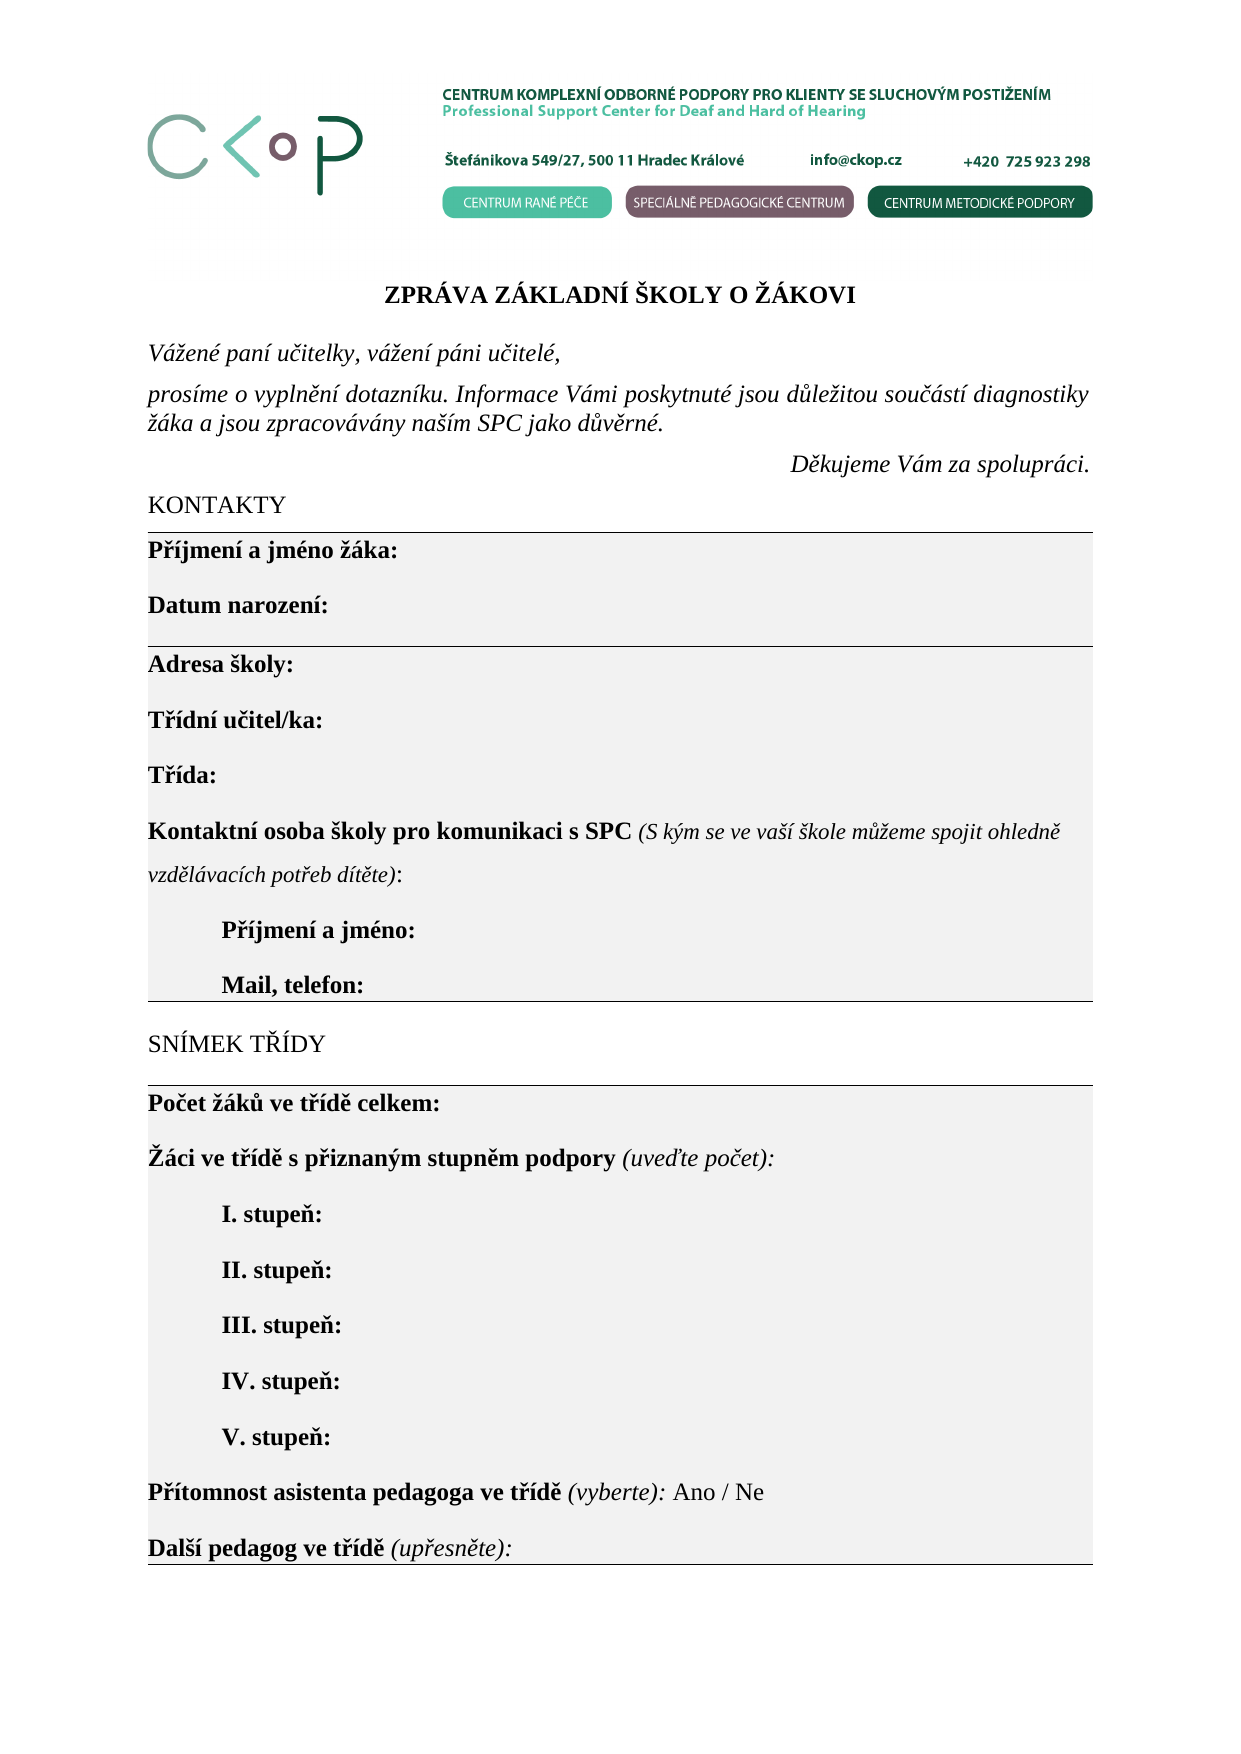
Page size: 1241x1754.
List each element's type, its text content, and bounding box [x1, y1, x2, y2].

text Datum narození: [148, 587, 1093, 619]
text KONTAKTY [148, 490, 1093, 519]
text Třída: [148, 757, 1093, 789]
text SNÍMEK TŘÍDY [148, 1029, 1093, 1058]
text Příjmení a jméno žáka: [148, 533, 1093, 563]
text Kontaktní osoba školy pro komunikaci s SPC (S kým se ve vaší škole můžeme spojit ohledně vzdělávacích potřeb dítěte): [148, 813, 1093, 888]
text Třídní učitel/ka: [148, 702, 1093, 733]
text III. stupeň: [148, 1307, 1093, 1339]
text Mail, telefon: [148, 967, 1093, 1001]
text V. stupeň: [148, 1418, 1093, 1450]
text II. stupeň: [148, 1252, 1093, 1283]
text Děkujeme Vám za spolupráci. [148, 449, 1093, 478]
text Příjmení a jméno: [148, 912, 1093, 943]
text ZPRÁVA ZÁKLADNÍ ŠKOLY O ŽÁKOVI [148, 281, 1093, 309]
text I. stupeň: [148, 1196, 1093, 1228]
picture [147, 73, 1093, 281]
text Další pedagog ve třídě (upřesněte): [148, 1530, 1093, 1564]
text Žáci ve třídě s přiznaným stupněm podpory (uveďte počet): [148, 1140, 1093, 1172]
text Adresa školy: [148, 647, 1093, 678]
text Vážené paní učitelky, vážení páni učitelé, [148, 338, 1093, 367]
text Počet žáků ve třídě celkem: [148, 1086, 1093, 1117]
text IV. stupeň: [148, 1363, 1093, 1395]
text Přítomnost asistenta pedagoga ve třídě (vyberte): Ano / Ne [148, 1474, 1093, 1506]
text prosíme o vyplnění dotazníku. Informace Vámi poskytnuté jsou důležitou součástí diagnostiky žáka a jsou zpracovávány naším SPC jako důvěrné. [148, 379, 1093, 437]
